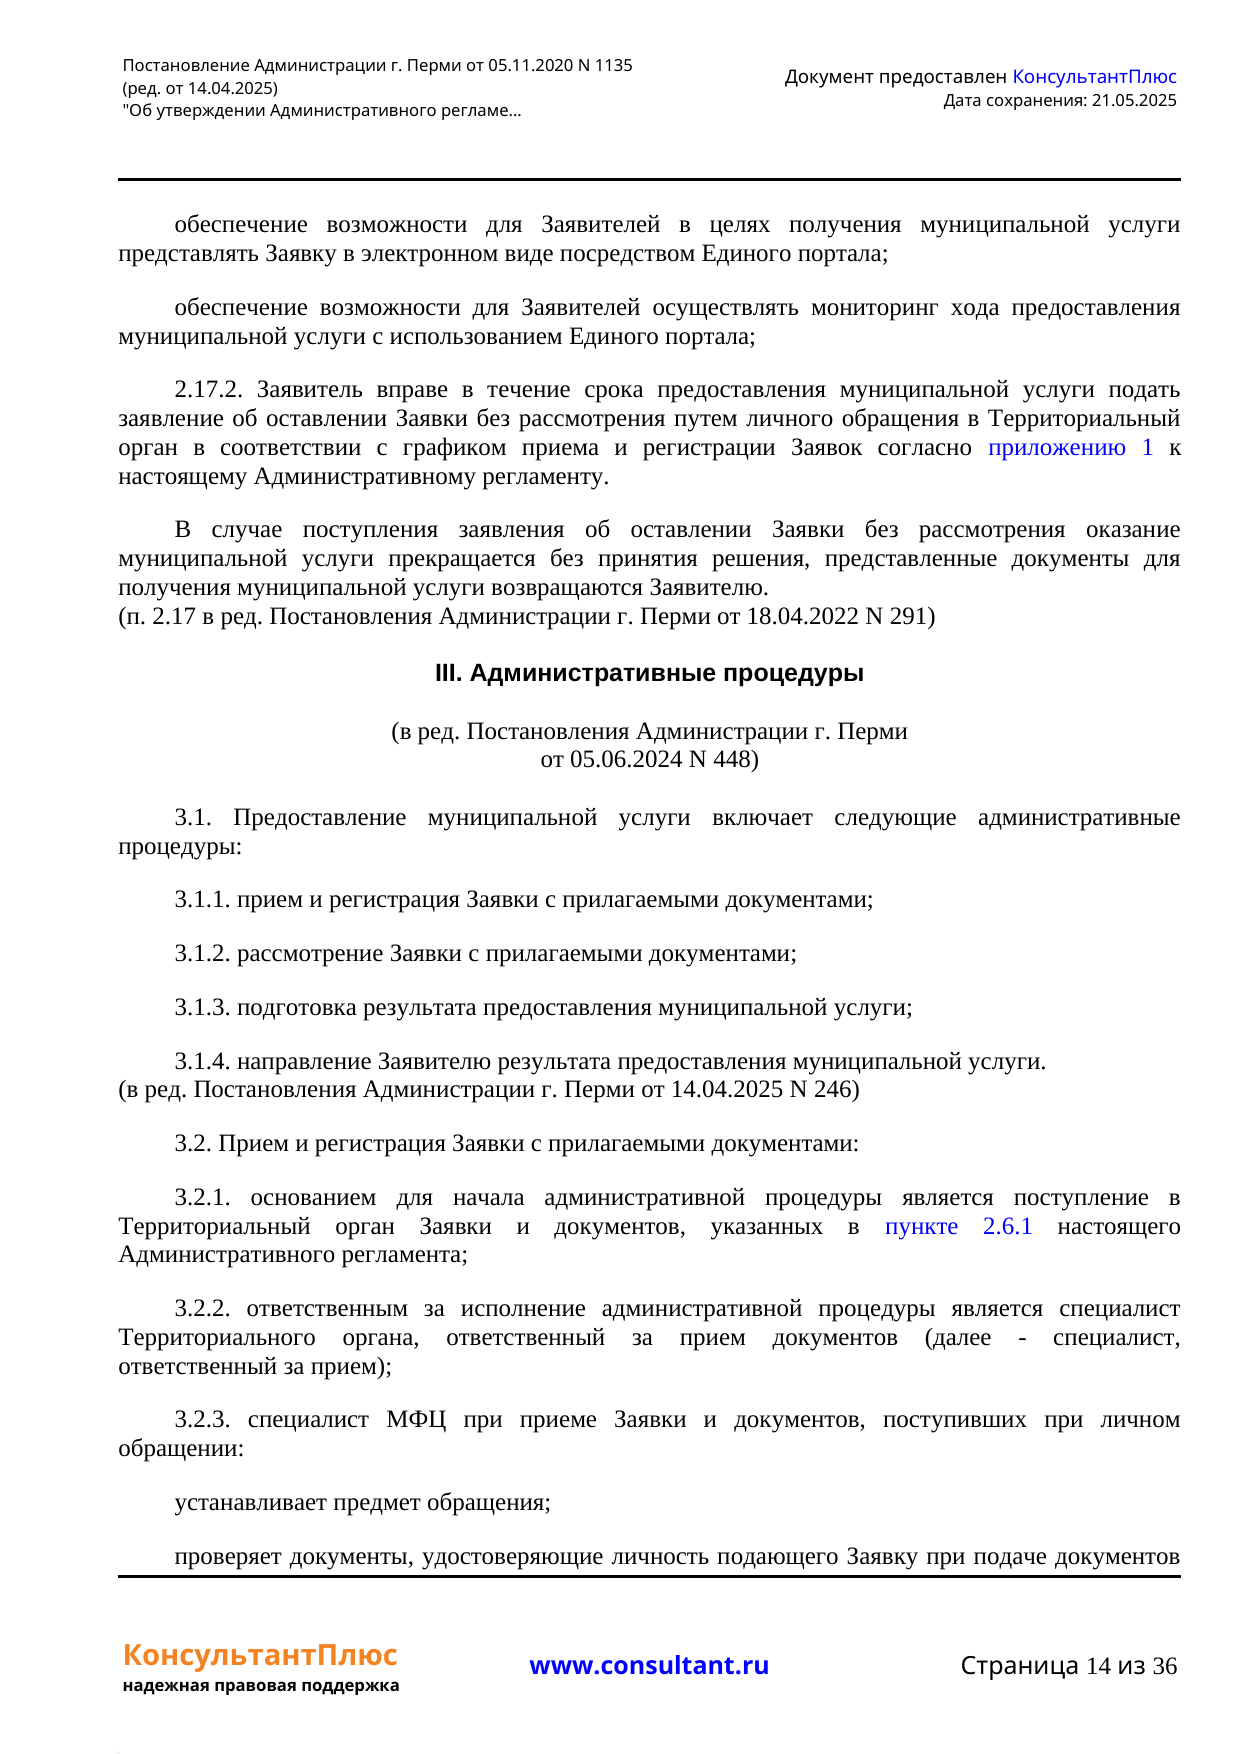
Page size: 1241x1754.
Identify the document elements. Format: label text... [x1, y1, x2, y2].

text 3.2.1. основанием для начала административной процедуры является поступление в Территориальный орган Заявки и документов, указанных в пункте 2.6.1 настоящего Административного регламента; [118, 1182, 1181, 1268]
text 3.1.3. подготовка результата предоставления муниципальной услуги; [118, 992, 1181, 1021]
text 3.2. Прием и регистрация Заявки с прилагаемыми документами: [118, 1128, 1181, 1157]
text 3.2.3. специалист МФЦ при приеме Заявки и документов, поступивших при личном обращении: [118, 1404, 1181, 1462]
text В случае поступления заявления об оставлении Заявки без рассмотрения оказание муниципальной услуги прекращается без принятия решения, представленные документы для получения муниципальной услуги возвращаются Заявителю. [118, 514, 1181, 601]
text от 05.06.2024 N 448) [118, 744, 1181, 773]
text 3.1. Предоставление муниципальной услуги включает следующие административные процедуры: [118, 802, 1181, 859]
text (п. 2.17 в ред. Постановления Администрации г. Перми от 18.04.2022 N 291) [118, 601, 1181, 629]
text обеспечение возможности для Заявителей в целях получения муниципальной услуги представлять Заявку в электронном виде посредством Единого портала; [118, 209, 1181, 267]
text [118, 1541, 1181, 1569]
text 3.2.2. ответственным за исполнение административной процедуры является специалист Территориального органа, ответственный за прием документов (далее - специалист, ответственный за прием); [118, 1293, 1181, 1379]
text обеспечение возможности для Заявителей осуществлять мониторинг хода предоставления муниципальной услуги с использованием Единого портала; [118, 292, 1181, 349]
text 3.1.1. прием и регистрация Заявки с прилагаемыми документами; [118, 884, 1181, 913]
text 3.1.2. рассмотрение Заявки с прилагаемыми документами; [118, 938, 1181, 967]
text 2.17.2. Заявитель вправе в течение срока предоставления муниципальной услуги подать заявление об оставлении Заявки без рассмотрения путем личного обращения в Территориальный орган в соответствии с графиком приема и регистрации Заявок согласно приложению 1 к настоящему Административному регламенту. [118, 374, 1181, 489]
text (в ред. Постановления Администрации г. Перми [118, 716, 1181, 744]
title III. Административные процедуры [118, 658, 1181, 687]
text 3.1.4. направление Заявителю результата предоставления муниципальной услуги. [118, 1046, 1181, 1074]
text (в ред. Постановления Администрации г. Перми от 14.04.2025 N 246) [118, 1074, 1181, 1103]
text устанавливает предмет обращения; [118, 1487, 1181, 1516]
